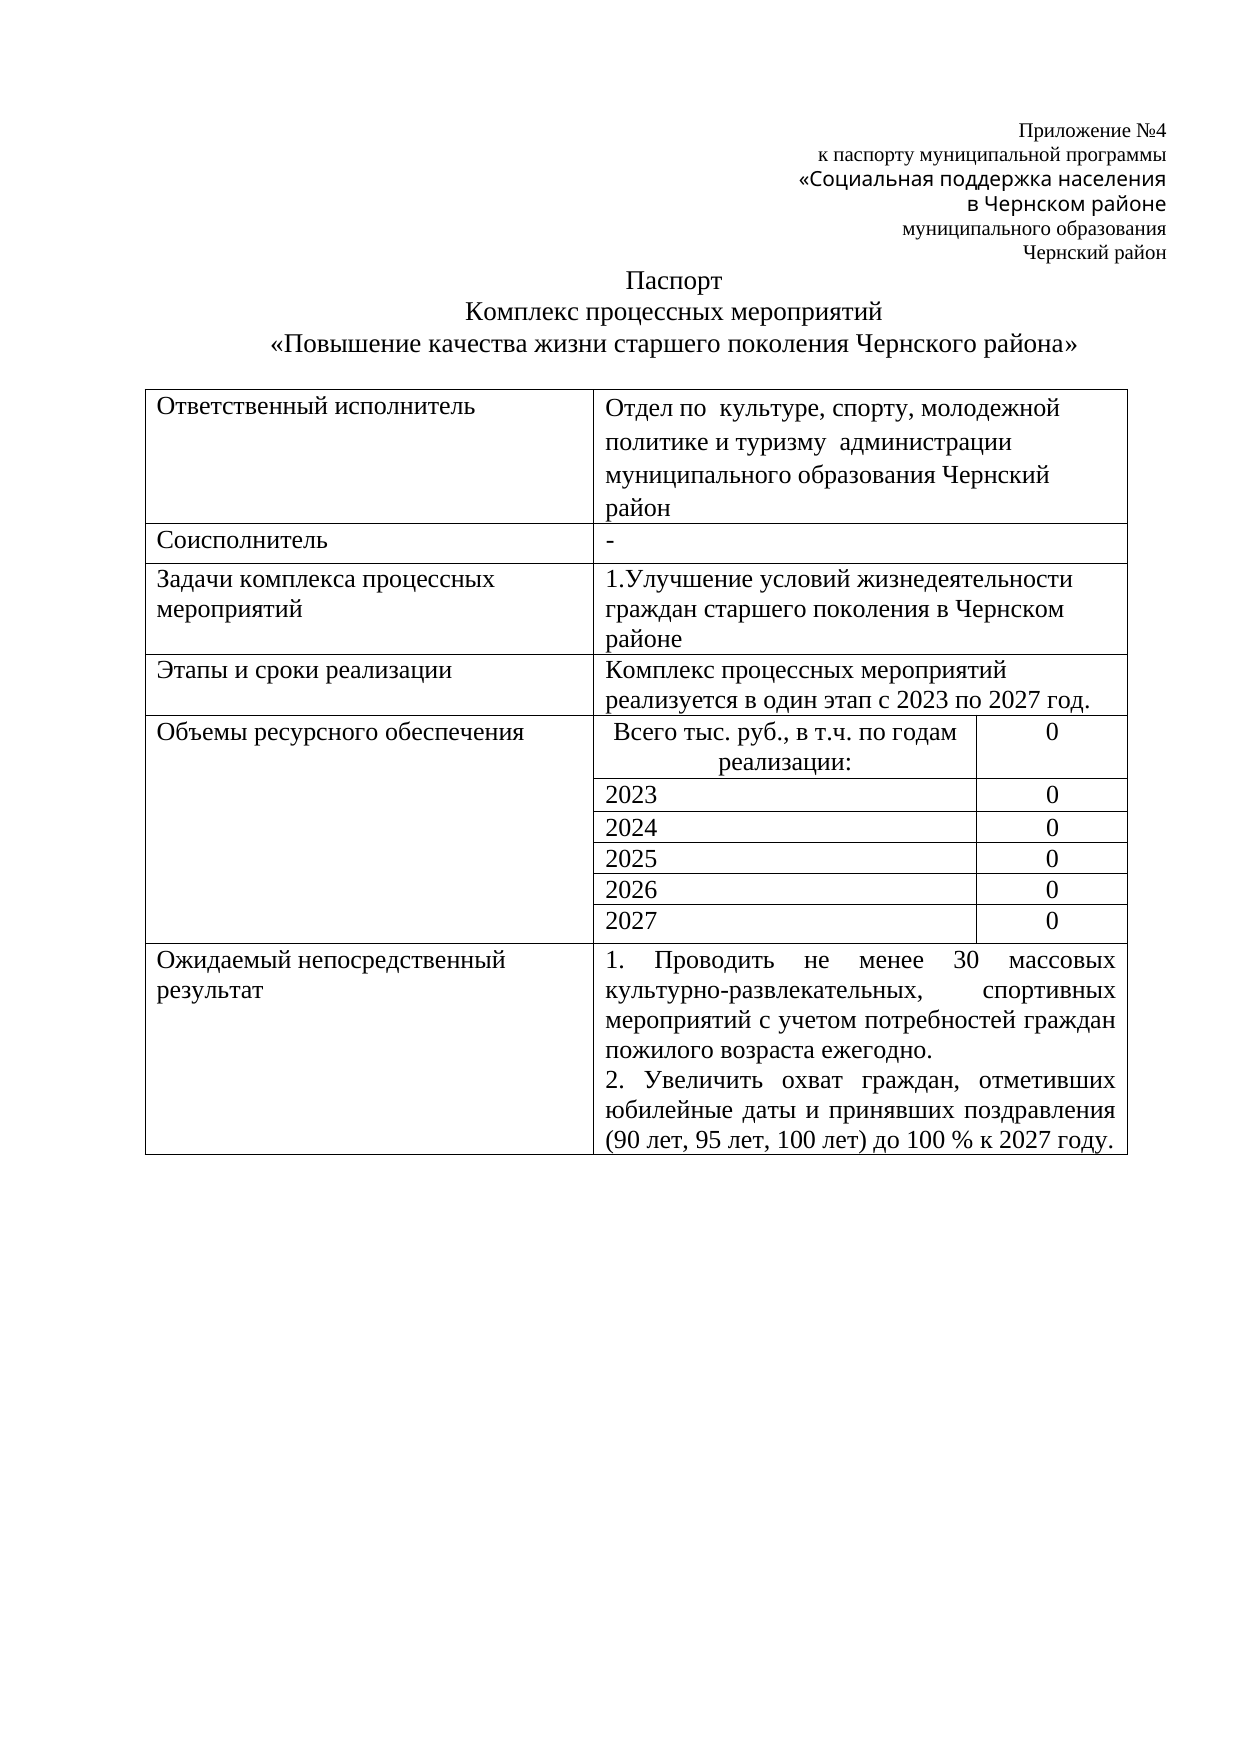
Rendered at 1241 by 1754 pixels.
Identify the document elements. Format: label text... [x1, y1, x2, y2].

text Чернский район [106, 240, 1166, 264]
table_cell 0 [977, 779, 1127, 811]
table_cell 0 [977, 874, 1127, 904]
table_cell 2027 [594, 905, 976, 943]
table_cell 1.Улучшение условий жизнедеятельности граждан старшего поколения в Чернском районе [594, 564, 1127, 653]
table_cell 2026 [594, 874, 976, 904]
text в Чернском районе [106, 191, 1166, 216]
table_cell - [594, 524, 1127, 562]
table_cell 0 [977, 812, 1127, 842]
table_cell Этапы и сроки реализации [146, 655, 593, 714]
table_cell Задачи комплекса процессных мероприятий [146, 564, 593, 653]
table_cell Объемы ресурсного обеспечения [146, 716, 593, 943]
table_cell 0 [977, 905, 1127, 943]
text Приложение №4 [106, 118, 1166, 142]
table_header Ответственный исполнитель [146, 390, 593, 523]
table_header Отдел по культуре, спорту, молодежной политике и туризму администрации муниципального образования Чернский район [594, 390, 1127, 523]
text муниципального образования [106, 216, 1166, 240]
table_cell 2023 [594, 779, 976, 811]
table_cell Соисполнитель [146, 524, 593, 562]
text «Социальная поддержка населения [106, 166, 1166, 191]
text Паспорт [106, 264, 1166, 296]
table_cell Комплекс процессных мероприятий реализуется в один этап с 2023 по 2027 год. [594, 655, 1127, 714]
table_cell 1. Проводить не менее 30 массовых культурно-развлекательных, спортивных мероприятий с учетом потребностей граждан пожилого возраста ежегодно. 2. Увеличить охват граждан, отметивших юбилейные даты и принявших поздравления (90 лет, 95 лет, 100 лет) до 100 % к 2027 году. [594, 944, 1127, 1154]
text Комплекс процессных мероприятий [106, 296, 1166, 327]
table_cell 2024 [594, 812, 976, 842]
table_cell 0 [977, 843, 1127, 873]
table_cell Ожидаемый непосредственный результат [146, 944, 593, 1154]
table_cell 0 [977, 716, 1127, 778]
table_cell 2025 [594, 843, 976, 873]
text «Повышение качества жизни старшего поколения Чернского района» [106, 327, 1166, 358]
text к паспорту муниципальной программы [106, 142, 1166, 166]
table_cell Всего тыс. руб., в т.ч. по годам реализации: [594, 716, 976, 778]
